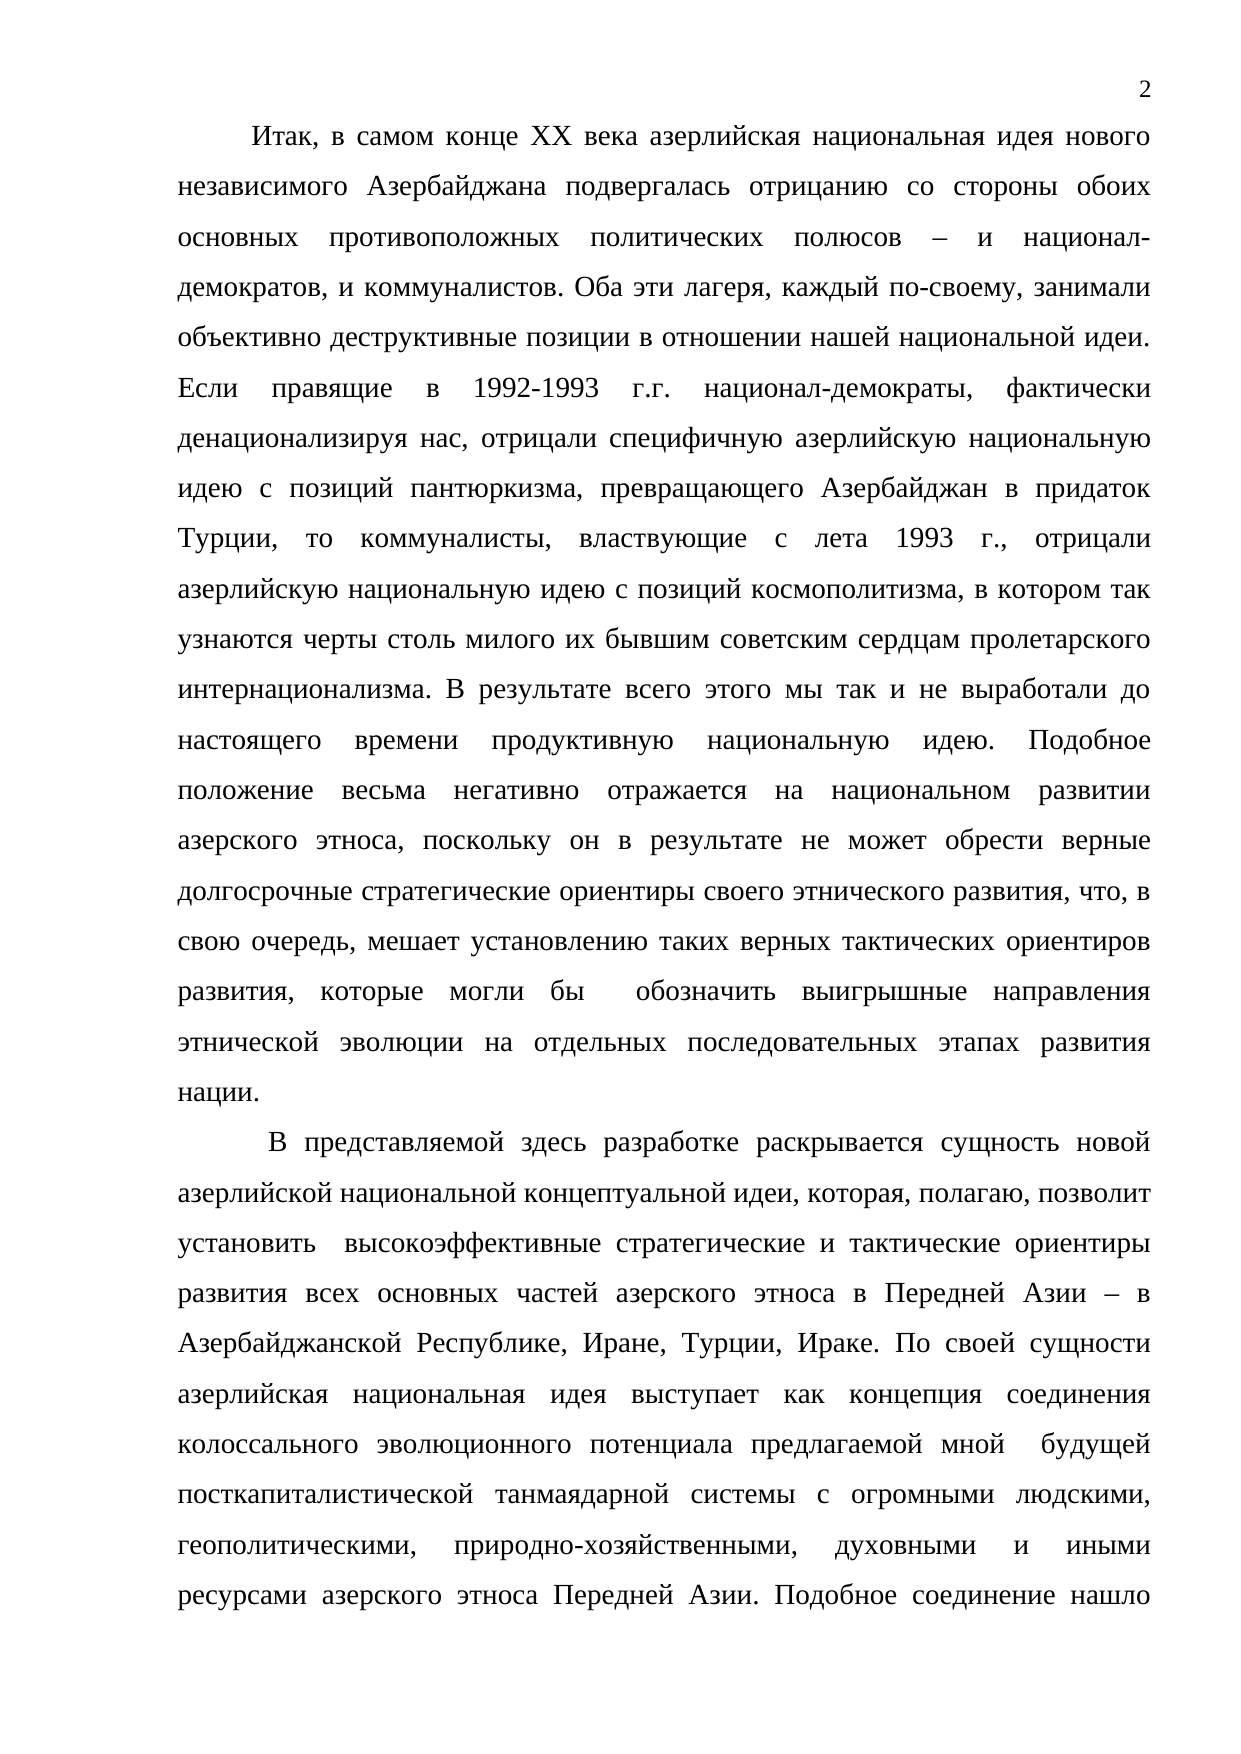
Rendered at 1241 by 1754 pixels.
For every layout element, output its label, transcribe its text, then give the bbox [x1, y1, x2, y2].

text Итак, в самом конце ХХ века азерлийская национальная идея нового независимого Азербайджана подвергалась отрицанию со стороны обоих основных противоположных политических полюсов – и национал-демократов, и коммуналистов. Оба эти лагеря, каждый по-своему, занимали объективно деструктивные позиции в отношении нашей национальной идеи. Если правящие в 1992-1993 г.г. национал-демократы, фактически денационализируя нас, отрицали специфичную азерлийскую национальную идею с позиций пантюркизма, превращающего Азербайджан в придаток Турции, то коммуналисты, властвующие с лета 1993 г., отрицали азерлийскую национальную идею с позиций космополитизма, в котором так узнаются черты столь милого их бывшим советским сердцам пролетарского интернационализма. В результате всего этого мы так и не выработали до настоящего времени продуктивную национальную идею. Подобное положение весьма негативно отражается на национальном развитии азерского этноса, поскольку он в результате не может обрести верные долгосрочные стратегические ориентиры своего этнического развития, что, в свою очередь, мешает установлению таких верных тактических ориентиров развития, которые могли бы обозначить выигрышные направления этнической эволюции на отдельных последовательных этапах развития нации. [177, 118, 1152, 1108]
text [177, 1124, 1152, 1611]
